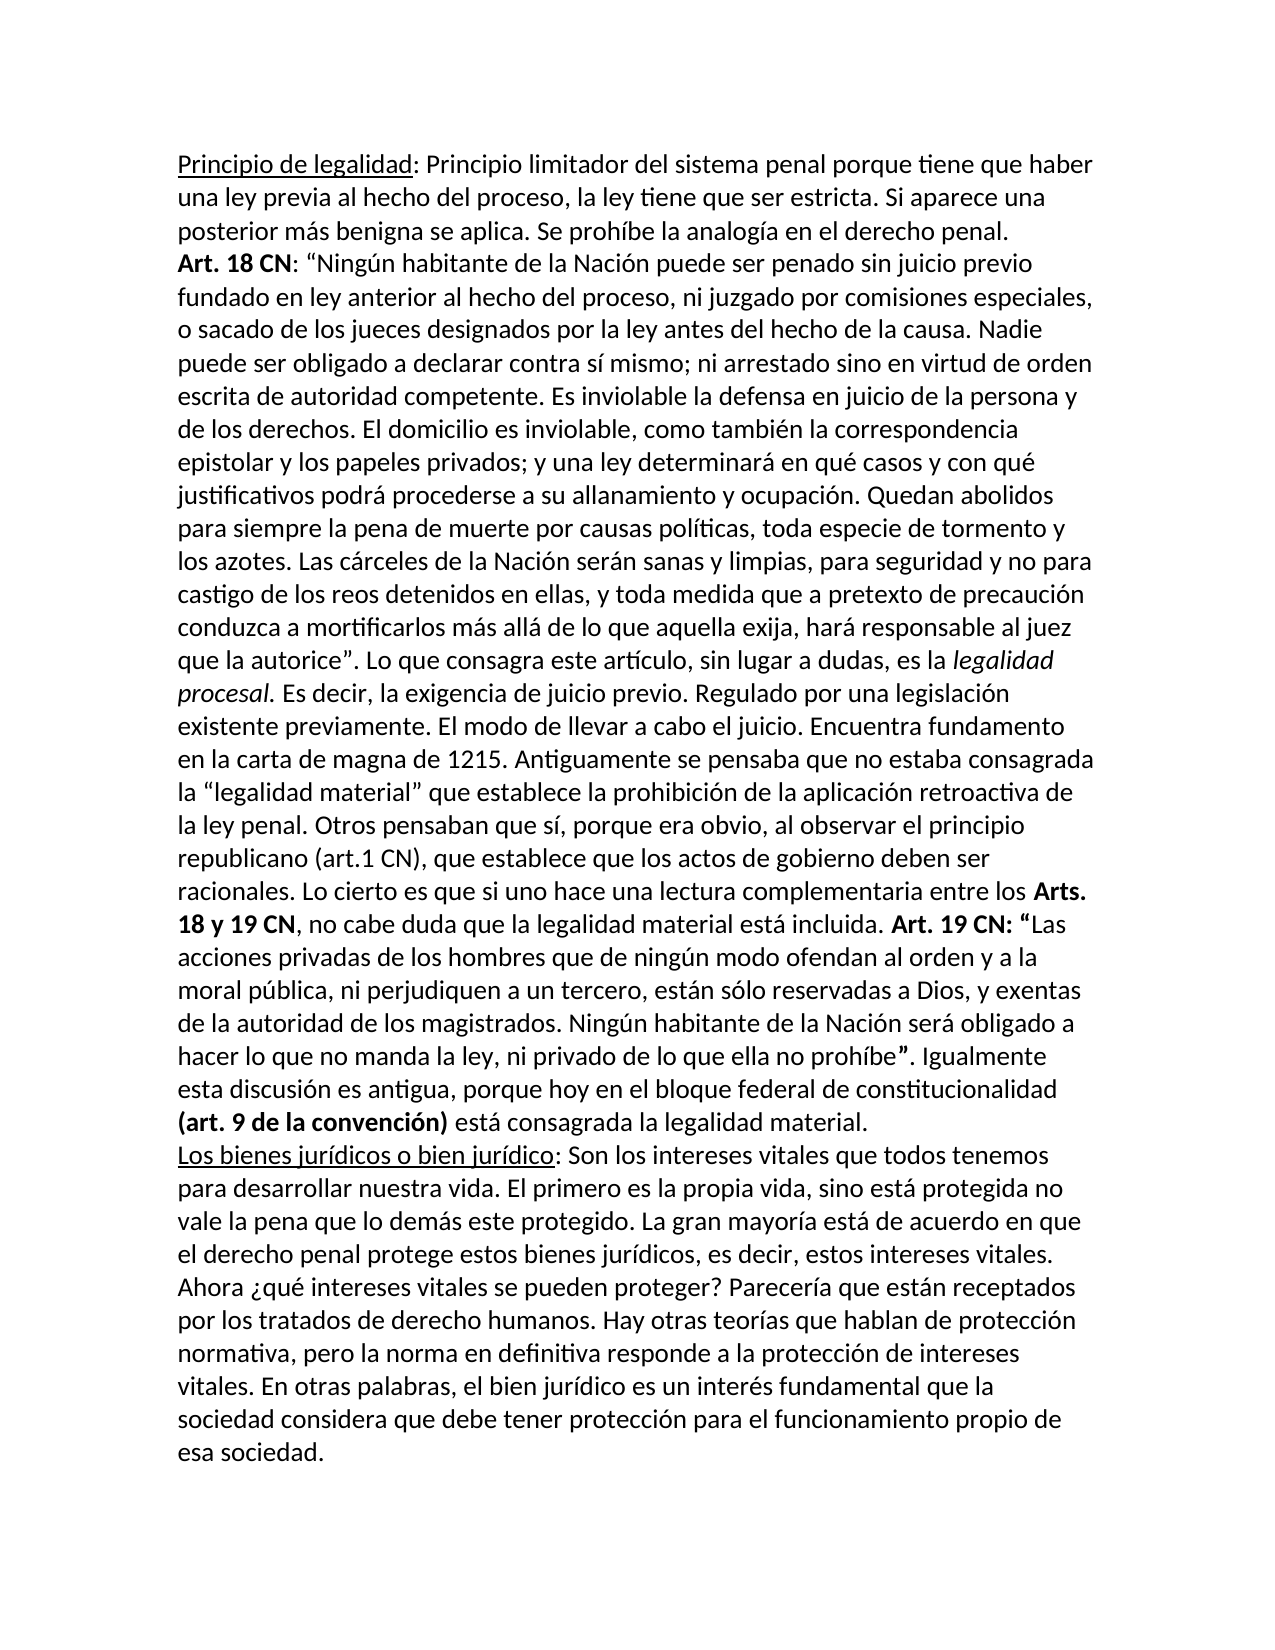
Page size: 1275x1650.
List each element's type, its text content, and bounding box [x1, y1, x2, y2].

text Los bienes jurídicos o bien jurídico: Son los intereses vitales que todos tenemos para desarrollar nuestra vida. El primero es la propia vida, sino está protegida no vale la pena que lo demás este protegido. La gran mayoría está de acuerdo en que el derecho penal protege estos bienes jurídicos, es decir, estos intereses vitales. Ahora ¿qué intereses vitales se pueden proteger? Parecería que están receptados por los tratados de derecho humanos. Hay otras teorías que hablan de protección normativa, pero la norma en definitiva responde a la protección de intereses vitales. En otras palabras, el bien jurídico es un interés fundamental que la sociedad considera que debe tener protección para el funcionamiento propio de esa sociedad. [177, 1138, 1098, 1468]
text Principio de legalidad: Principio limitador del sistema penal porque tiene que haber una ley previa al hecho del proceso, la ley tiene que ser estricta. Si aparece una posterior más benigna se aplica. Se prohíbe la analogía en el derecho penal. [177, 148, 1098, 247]
text Art. 18 CN: “Ningún habitante de la Nación puede ser penado sin juicio previo fundado en ley anterior al hecho del proceso, ni juzgado por comisiones especiales, o sacado de los jueces designados por la ley antes del hecho de la causa. Nadie puede ser obligado a declarar contra sí mismo; ni arrestado sino en virtud de orden escrita de autoridad competente. Es inviolable la defensa en juicio de la persona y de los derechos. El domicilio es inviolable, como también la correspondencia epistolar y los papeles privados; y una ley determinará en qué casos y con qué justificativos podrá procederse a su allanamiento y ocupación. Quedan abolidos para siempre la pena de muerte por causas políticas, toda especie de tormento y los azotes. Las cárceles de la Nación serán sanas y limpias, para seguridad y no para castigo de los reos detenidos en ellas, y toda medida que a pretexto de precaución conduzca a mortificarlos más allá de lo que aquella exija, hará responsable al juez que la autorice”. Lo que consagra este artículo, sin lugar a dudas, es la legalidad procesal. Es decir, la exigencia de juicio previo. Regulado por una legislación existente previamente. El modo de llevar a cabo el juicio. Encuentra fundamento en la carta de magna de 1215. Antiguamente se pensaba que no estaba consagrada la “legalidad material” que establece la prohibición de la aplicación retroactiva de la ley penal. Otros pensaban que sí, porque era obvio, al observar el principio republicano (art.1 CN), que establece que los actos de gobierno deben ser racionales. Lo cierto es que si uno hace una lectura complementaria entre los Arts. 18 y 19 CN, no cabe duda que la legalidad material está incluida. Art. 19 CN: “Las acciones privadas de los hombres que de ningún modo ofendan al orden y a la moral pública, ni perjudiquen a un tercero, están sólo reservadas a Dios, y exentas de la autoridad de los magistrados. Ningún habitante de la Nación será obligado a hacer lo que no manda la ley, ni privado de lo que ella no prohíbe”. Igualmente esta discusión es antigua, porque hoy en el bloque federal de constitucionalidad (art. 9 de la convención) está consagrada la legalidad material. [177, 247, 1098, 1138]
